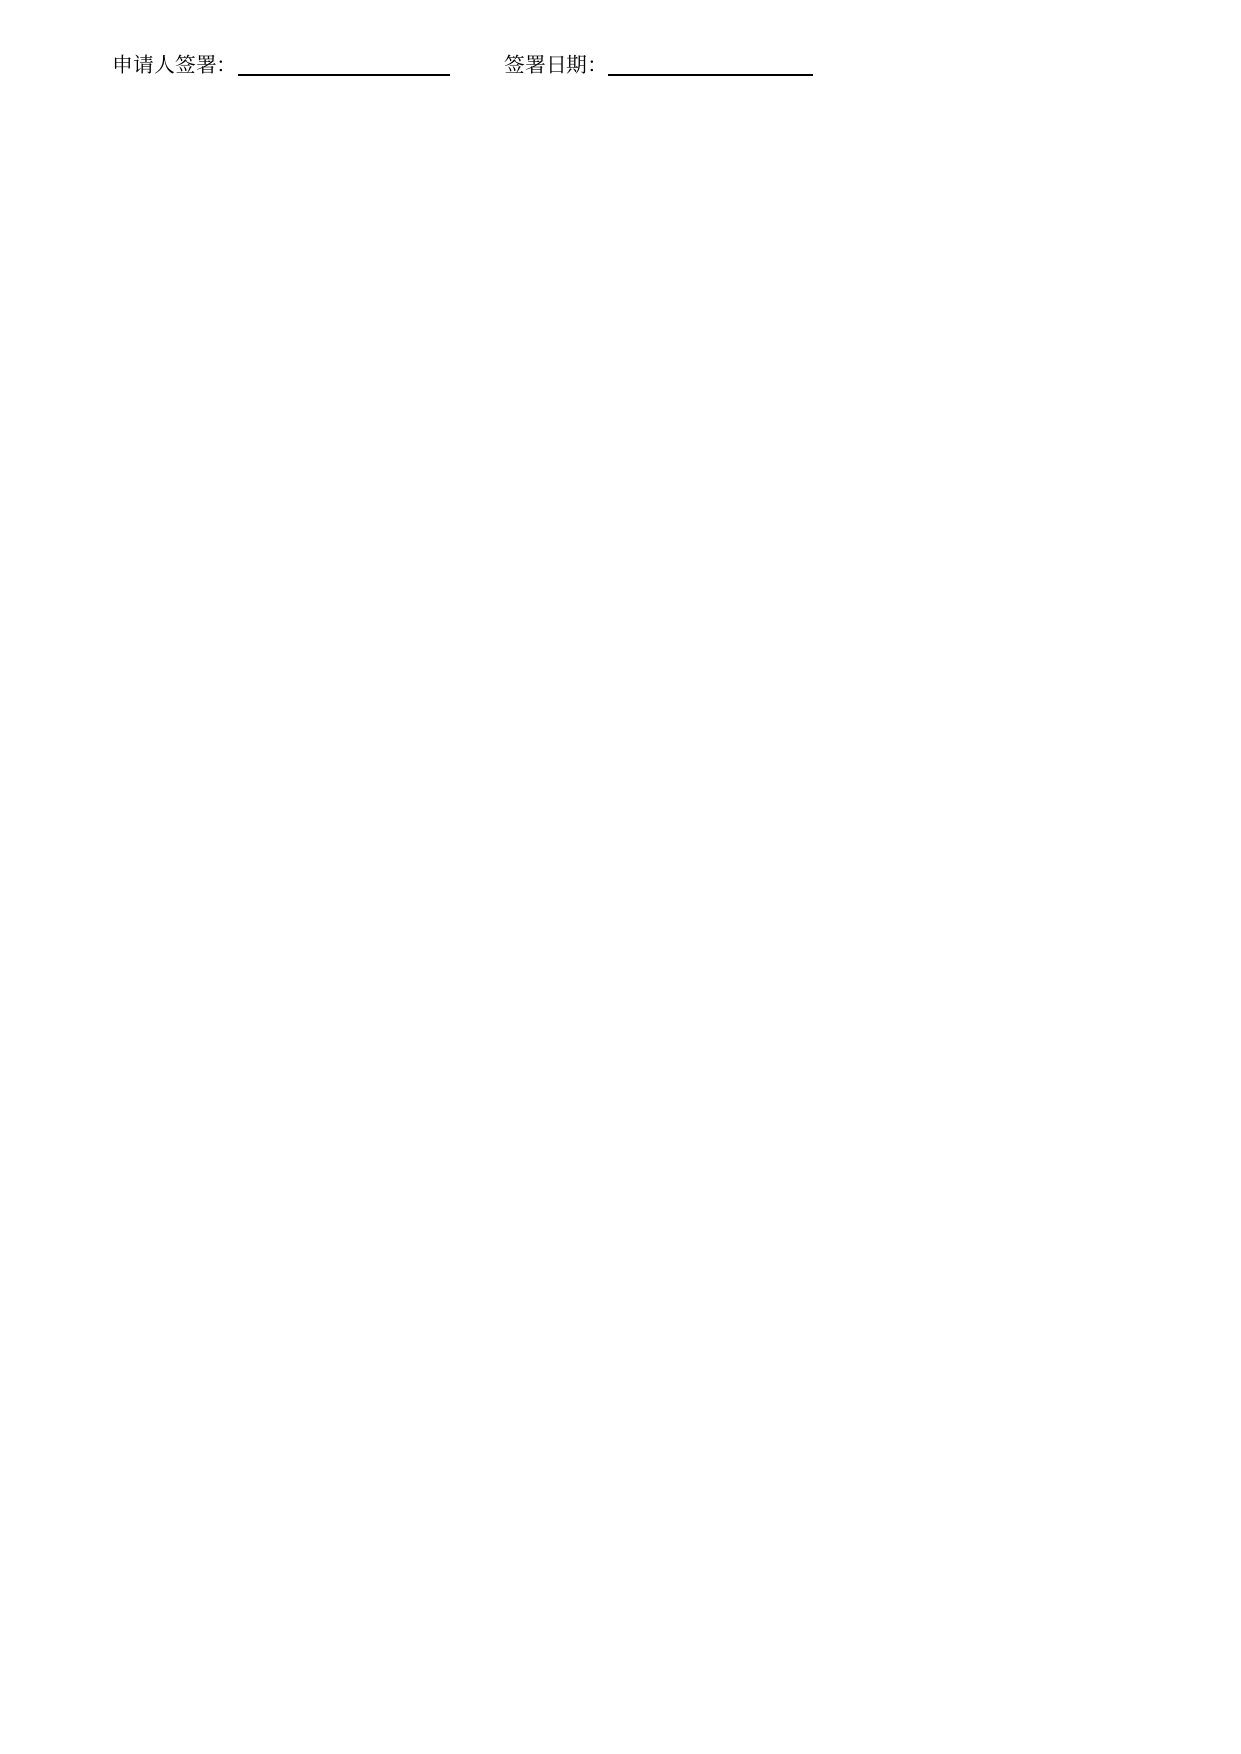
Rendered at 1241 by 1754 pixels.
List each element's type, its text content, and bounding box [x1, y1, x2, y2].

text 申请人签署： 签署日期： [112, 44, 1128, 82]
